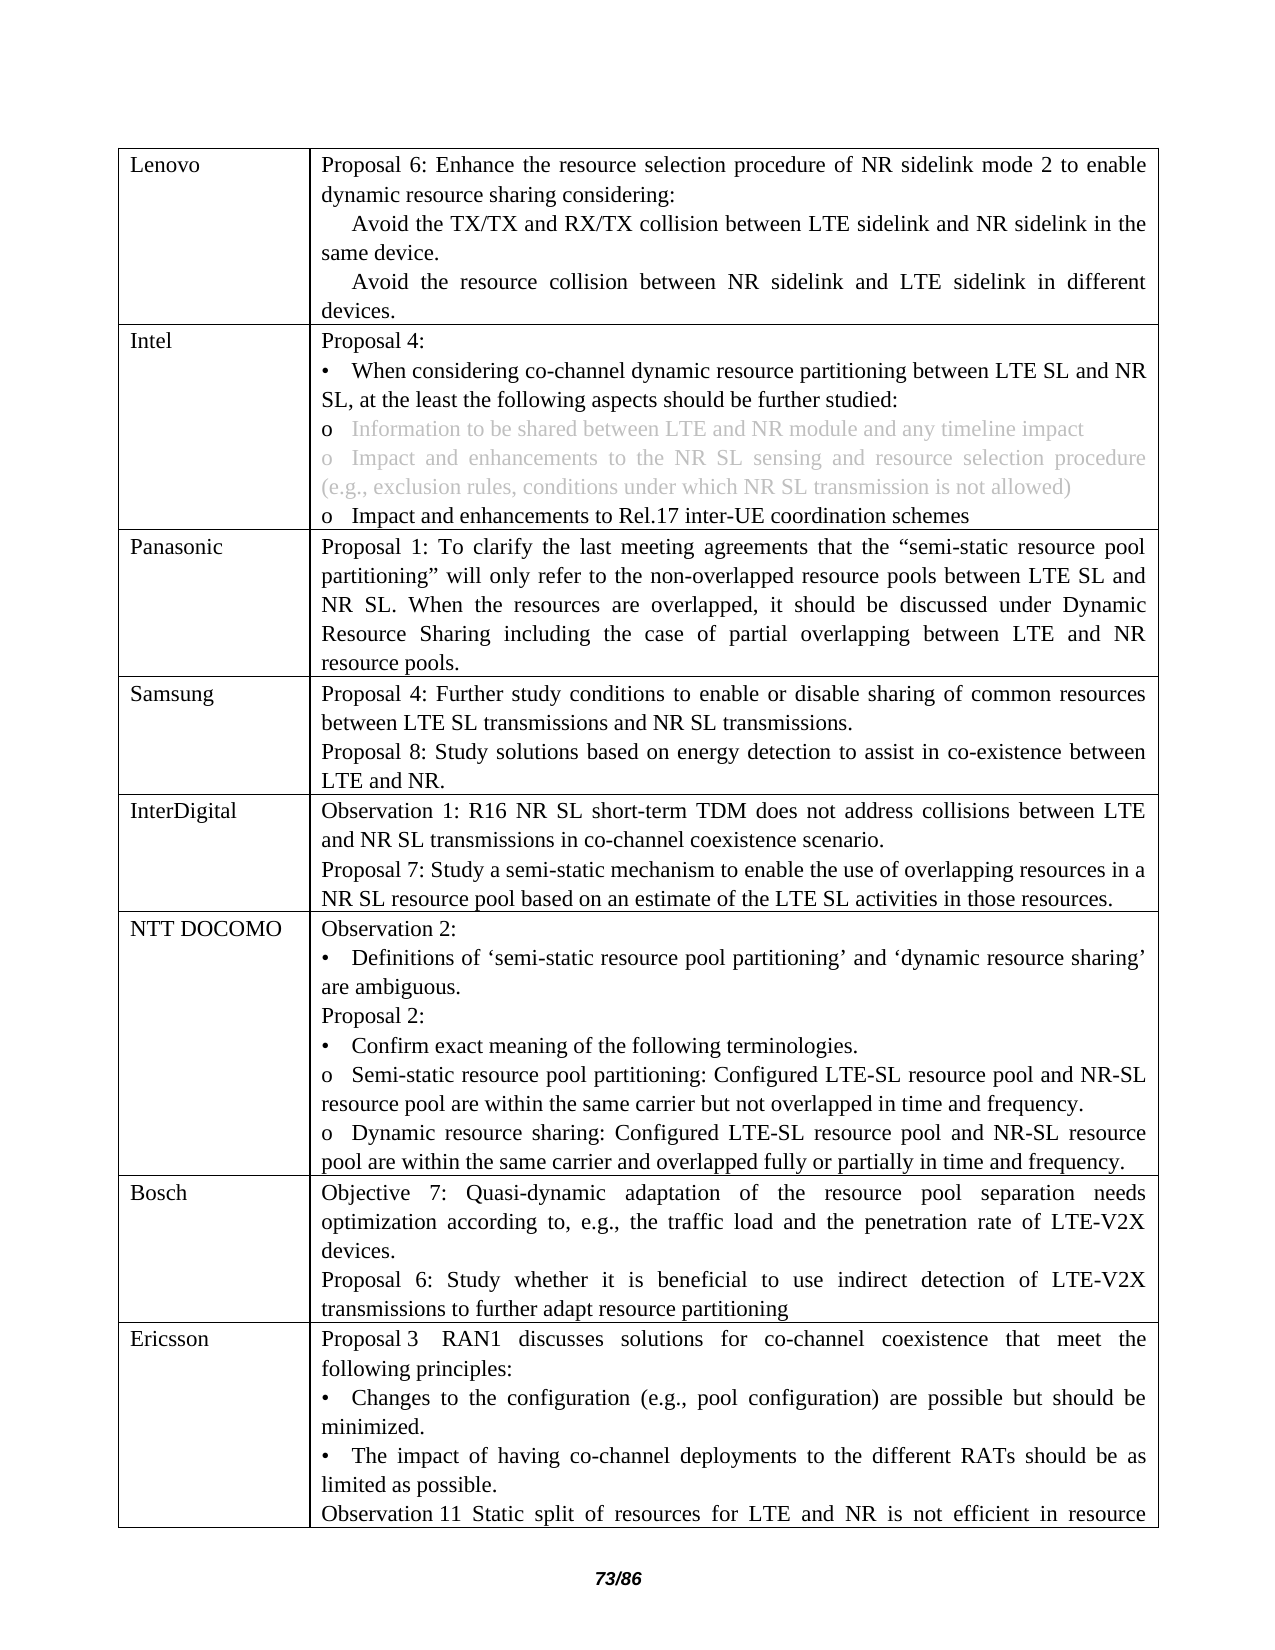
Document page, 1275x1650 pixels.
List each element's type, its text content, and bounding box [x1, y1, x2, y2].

table_cell Samsung [119, 677, 309, 793]
table_cell InterDigital [119, 795, 309, 911]
table_cell Observation 1: R16 NR SL short-term TDM does not address collisions between LTE and NR SL transmissions in co-channel coexistence scenario. Proposal 7: Study a semi-static mechanism to enable the use of overlapping resources in a NR SL resource pool based on an estimate of the LTE SL activities in those resources. [311, 795, 1158, 911]
table_cell Proposal 1: To clarify the last meeting agreements that the “semi-static resource pool partitioning” will only refer to the non-overlapped resource pools between LTE SL and NR SL. When the resources are overlapped, it should be discussed under Dynamic Resource Sharing including the case of partial overlapping between LTE and NR resource pools. [311, 530, 1158, 676]
table_cell Proposal 4: Further study conditions to enable or disable sharing of common resources between LTE SL transmissions and NR SL transmissions. Proposal 8: Study solutions based on energy detection to assist in co-existence between LTE and NR. [311, 677, 1158, 793]
table_cell Bosch [119, 1176, 309, 1322]
table_cell Proposal 4: • When considering co-channel dynamic resource partitioning between LTE SL and NR SL, at the least the following aspects should be further studied: o Information to be shared between LTE and NR module and any timeline impact o Impact and enhancements to the NR SL sensing and resource selection procedure (e.g., exclusion rules, conditions under which NR SL transmission is not allowed) o Impact and enhancements to Rel.17 inter-UE coordination schemes [311, 325, 1158, 529]
table_cell Panasonic [119, 530, 309, 676]
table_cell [311, 1323, 1158, 1527]
table_cell Objective 7: Quasi-dynamic adaptation of the resource pool separation needs optimization according to, e.g., the traffic load and the penetration rate of LTE-V2X devices. Proposal 6: Study whether it is beneficial to use indirect detection of LTE-V2X transmissions to further adapt resource partitioning [311, 1176, 1158, 1322]
table_cell Observation 2: • Definitions of ‘semi-static resource pool partitioning’ and ‘dynamic resource sharing’ are ambiguous. Proposal 2: • Confirm exact meaning of the following terminologies. o Semi-static resource pool partitioning: Configured LTE-SL resource pool and NR-SL resource pool are within the same carrier but not overlapped in time and frequency. o Dynamic resource sharing: Configured LTE-SL resource pool and NR-SL resource pool are within the same carrier and overlapped fully or partially in time and frequency. [311, 912, 1158, 1175]
table_cell Ericsson [119, 1323, 309, 1527]
table_cell Proposal 6: Enhance the resource selection procedure of NR sidelink mode 2 to enable dynamic resource sharing considering:  Avoid the TX/TX and RX/TX collision between LTE sidelink and NR sidelink in the same device.  Avoid the resource collision between NR sidelink and LTE sidelink in different devices. [311, 149, 1158, 324]
table_cell Intel [119, 325, 309, 529]
table_cell Lenovo [119, 149, 309, 324]
table_cell NTT DOCOMO [119, 912, 309, 1175]
